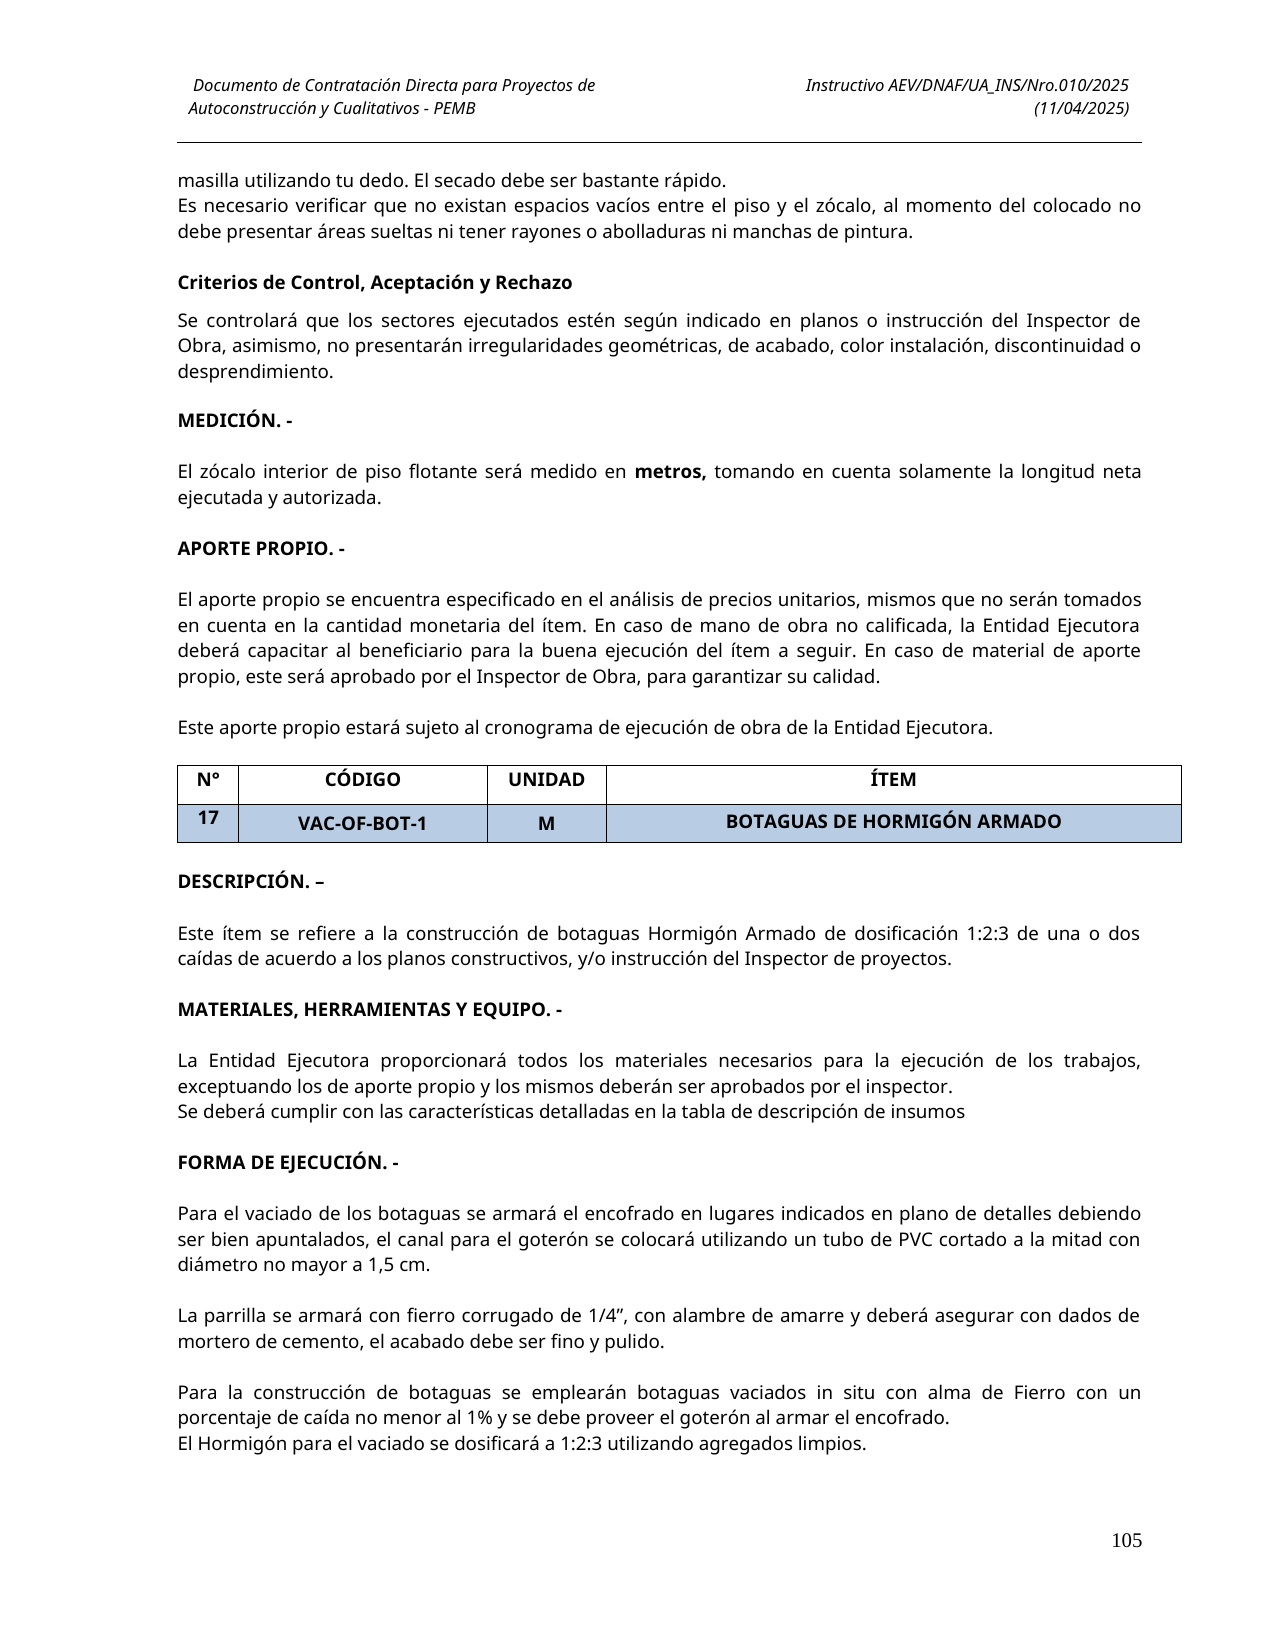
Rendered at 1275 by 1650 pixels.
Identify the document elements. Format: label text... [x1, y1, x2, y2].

text Para el vaciado de los botaguas se armará el encofrado en lugares indicados en plano de detalles debiendo ser bien apuntalados, el canal para el goterón se colocará utilizando un tubo de PVC cortado a la mitad con diámetro no mayor a 1,5 cm. [177, 1201, 1142, 1277]
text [177, 167, 1142, 193]
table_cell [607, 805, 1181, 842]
text Este aporte propio estará sujeto al cronograma de ejecución de obra de la Entidad Ejecutora. [177, 714, 1142, 739]
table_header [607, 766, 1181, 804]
text El zócalo interior de piso flotante será medido en metros, tomando en cuenta solamente la longitud neta ejecutada y autorizada. [177, 459, 1142, 510]
text El Hormigón para el vaciado se dosificará a 1:2:3 utilizando agregados limpios. [177, 1430, 1142, 1456]
text FORMA DE EJECUCIÓN. - [177, 1149, 1142, 1175]
text MEDICIÓN. - [177, 408, 1142, 433]
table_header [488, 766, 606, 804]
text La Entidad Ejecutora proporcionará todos los materiales necesarios para la ejecución de los trabajos, exceptuando los de aporte propio y los mismos deberán ser aprobados por el inspector. [177, 1047, 1142, 1098]
text DESCRIPCIÓN. – [177, 869, 1142, 894]
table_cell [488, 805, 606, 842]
text Se controlará que los sectores ejecutados estén según indicado en planos o instrucción del Inspector de Obra, asimismo, no presentarán irregularidades geométricas, de acabado, color instalación, discontinuidad o desprendimiento. [177, 307, 1142, 384]
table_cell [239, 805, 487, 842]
text MATERIALES, HERRAMIENTAS Y EQUIPO. - [177, 996, 1142, 1022]
text La parrilla se armará con fierro corrugado de 1/4”, con alambre de amarre y deberá asegurar con dados de mortero de cemento, el acabado debe ser fino y pulido. [177, 1303, 1142, 1354]
text Es necesario verificar que no existan espacios vacíos entre el piso y el zócalo, al momento del colocado no debe presentar áreas sueltas ni tener rayones o abolladuras ni manchas de pintura. [177, 193, 1142, 244]
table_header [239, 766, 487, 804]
text APORTE PROPIO. - [177, 535, 1142, 561]
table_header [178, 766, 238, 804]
text Criterios de Control, Aceptación y Rechazo [177, 269, 1142, 295]
text El aporte propio se encuentra especificado en el análisis de precios unitarios, mismos que no serán tomados en cuenta en la cantidad monetaria del ítem. En caso de mano de obra no calificada, la Entidad Ejecutora deberá capacitar al beneficiario para la buena ejecución del ítem a seguir. En caso de material de aporte propio, este será aprobado por el Inspector de Obra, para garantizar su calidad. [177, 586, 1142, 688]
text Para la construcción de botaguas se emplearán botaguas vaciados in situ con alma de Fierro con un porcentaje de caída no menor al 1% y se debe proveer el goterón al armar el encofrado. [177, 1379, 1142, 1430]
text Este ítem se refiere a la construcción de botaguas Hormigón Armado de dosificación 1:2:3 de una o dos caídas de acuerdo a los planos constructivos, y/o instrucción del Inspector de proyectos. [177, 920, 1142, 971]
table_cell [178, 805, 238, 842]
text Se deberá cumplir con las características detalladas en la tabla de descripción de insumos [177, 1098, 1142, 1124]
